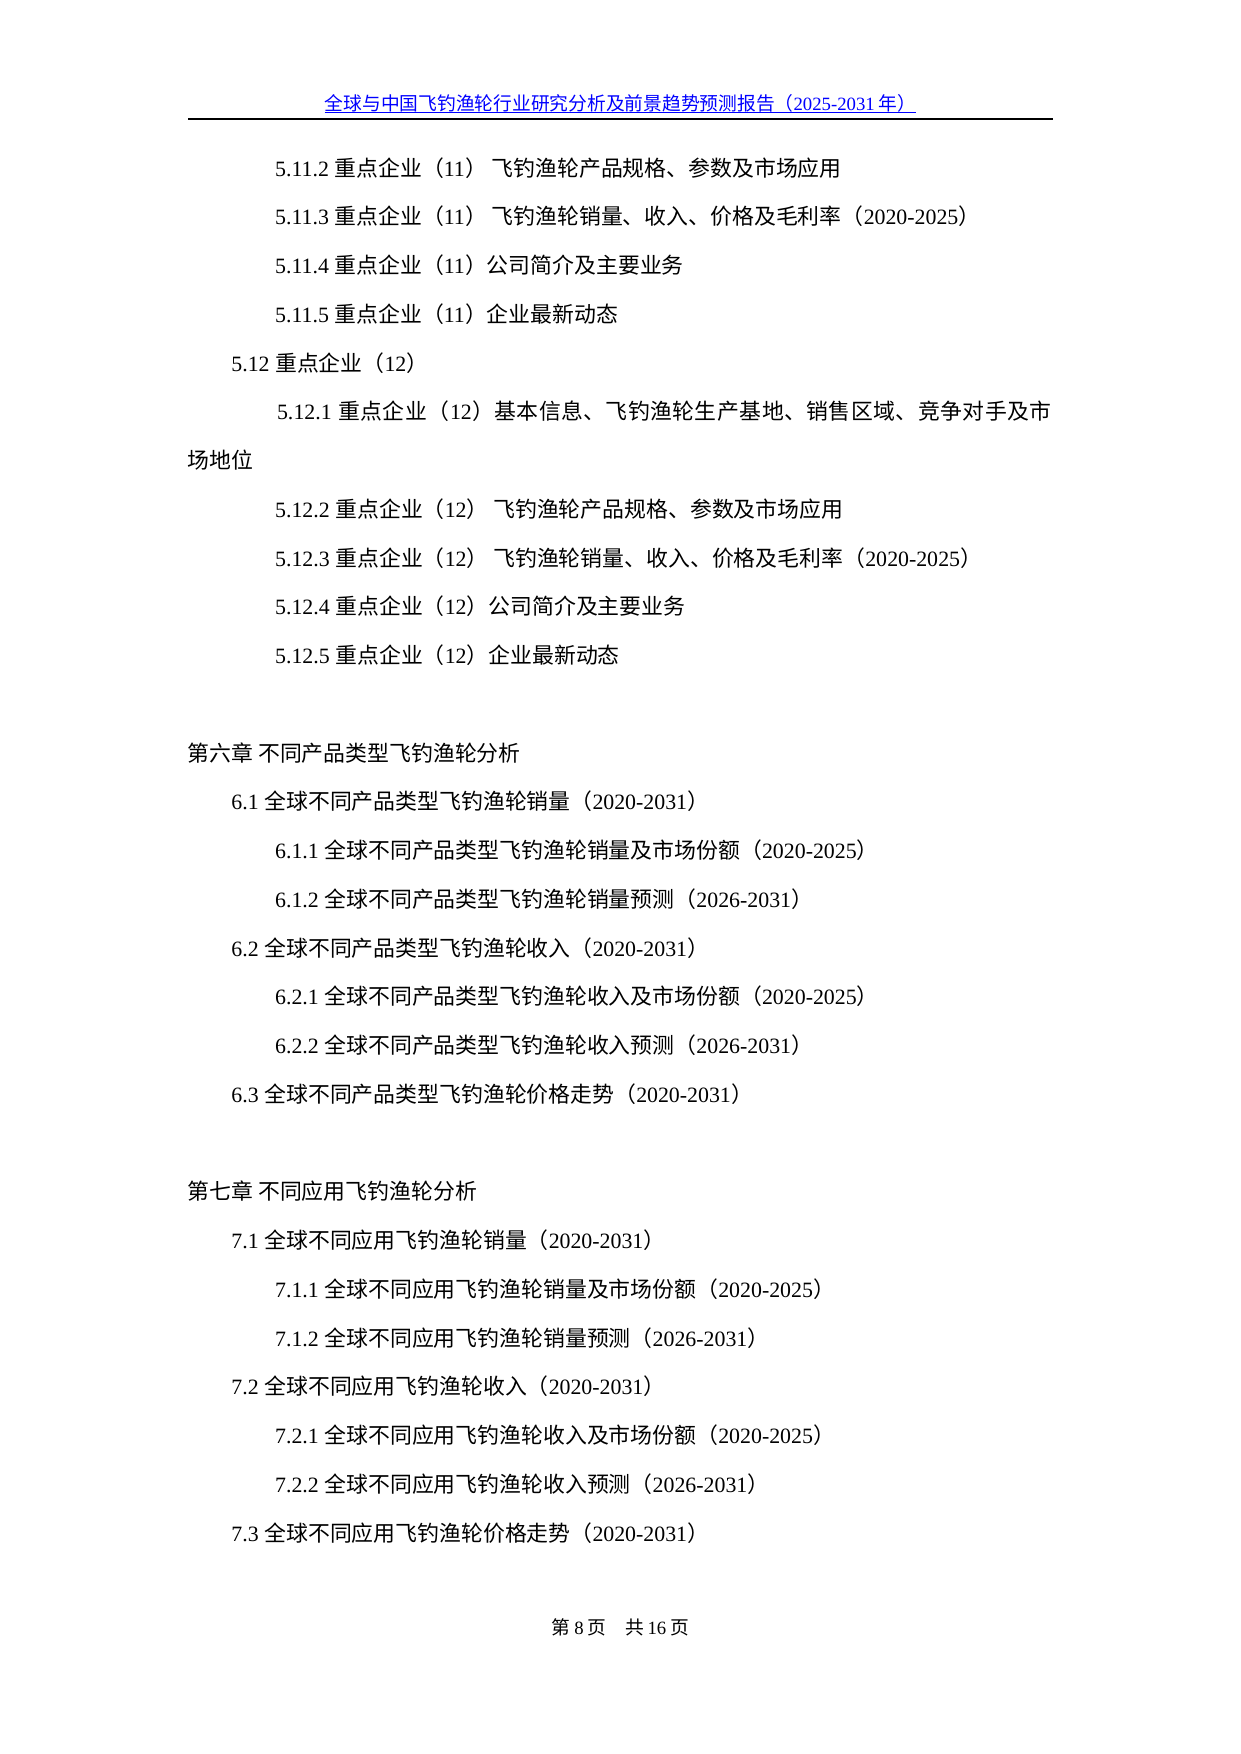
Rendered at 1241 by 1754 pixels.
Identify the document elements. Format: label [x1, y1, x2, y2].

text [187, 150, 1053, 1548]
